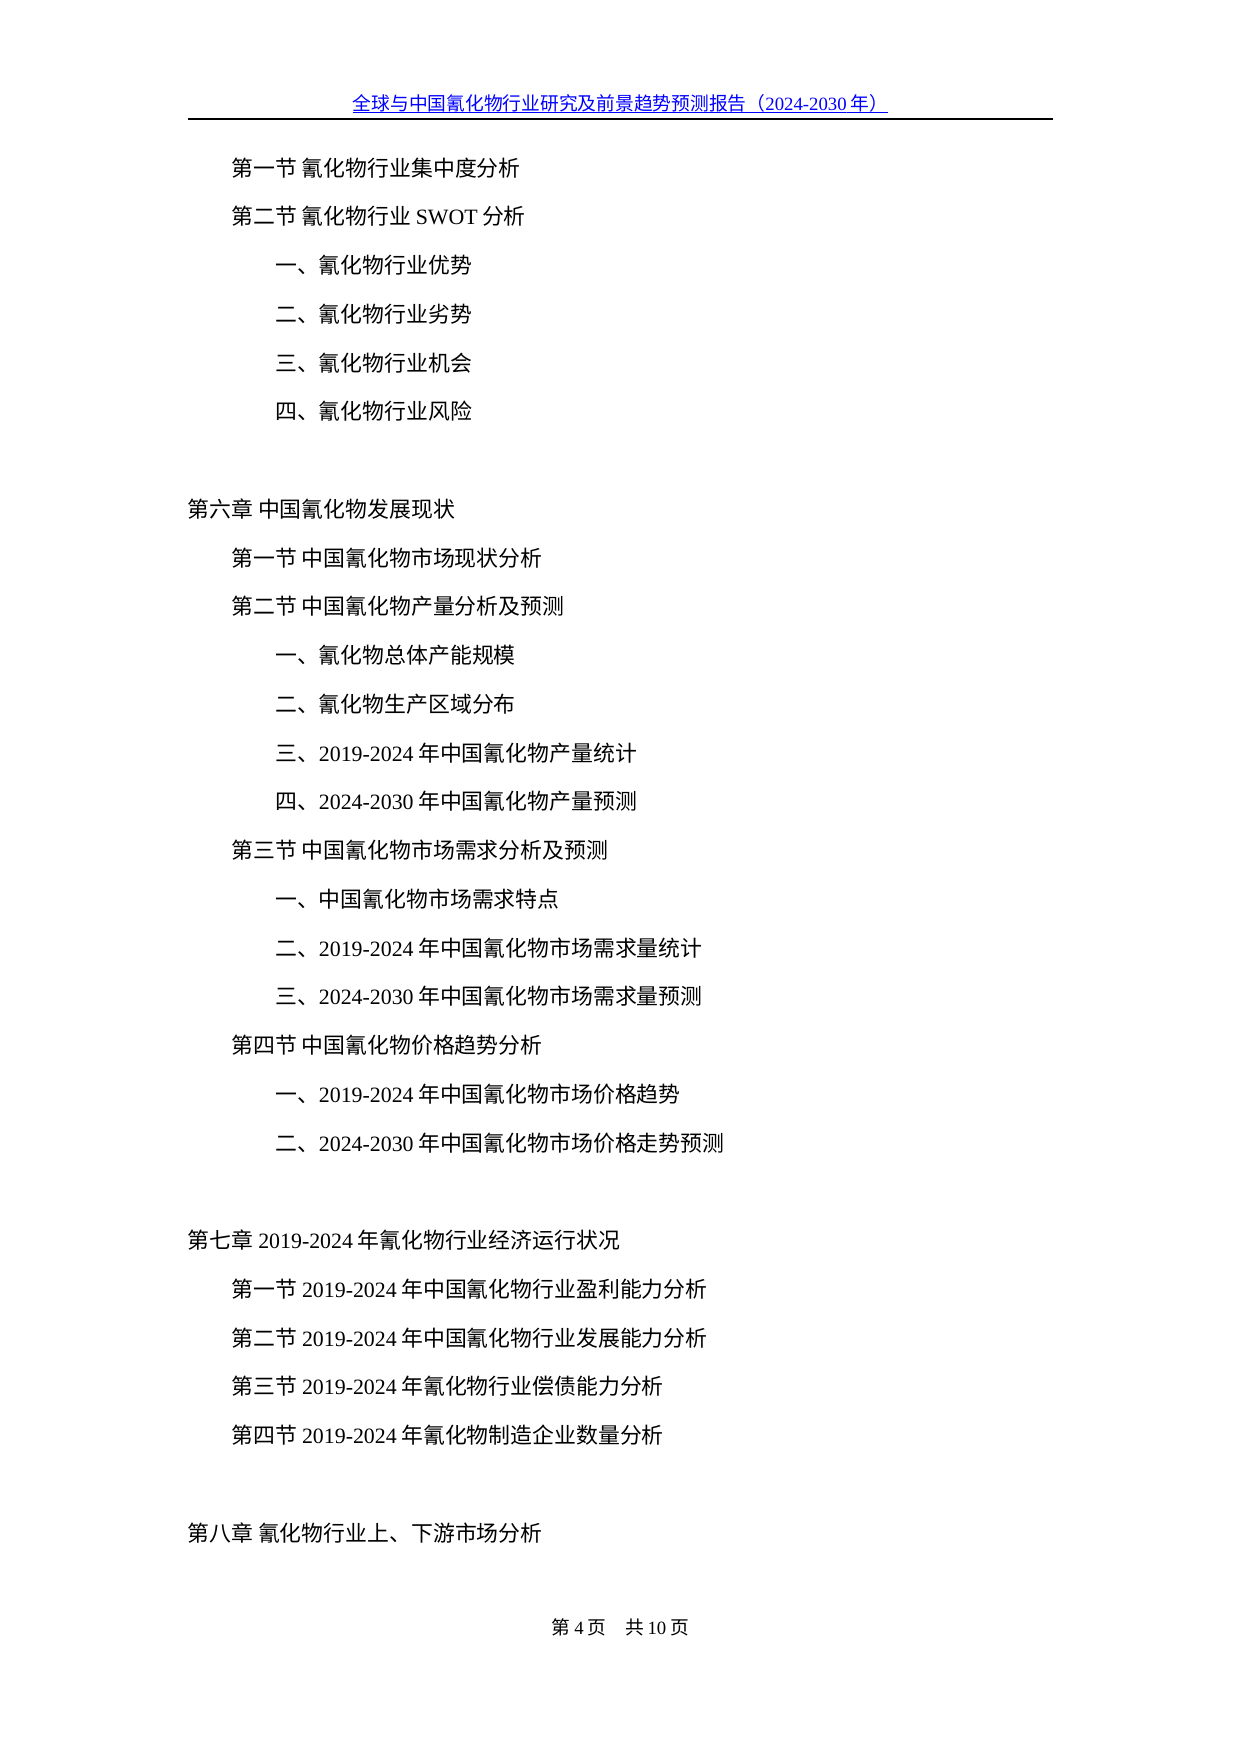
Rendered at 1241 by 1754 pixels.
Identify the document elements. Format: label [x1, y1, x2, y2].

text [187, 150, 1053, 1548]
